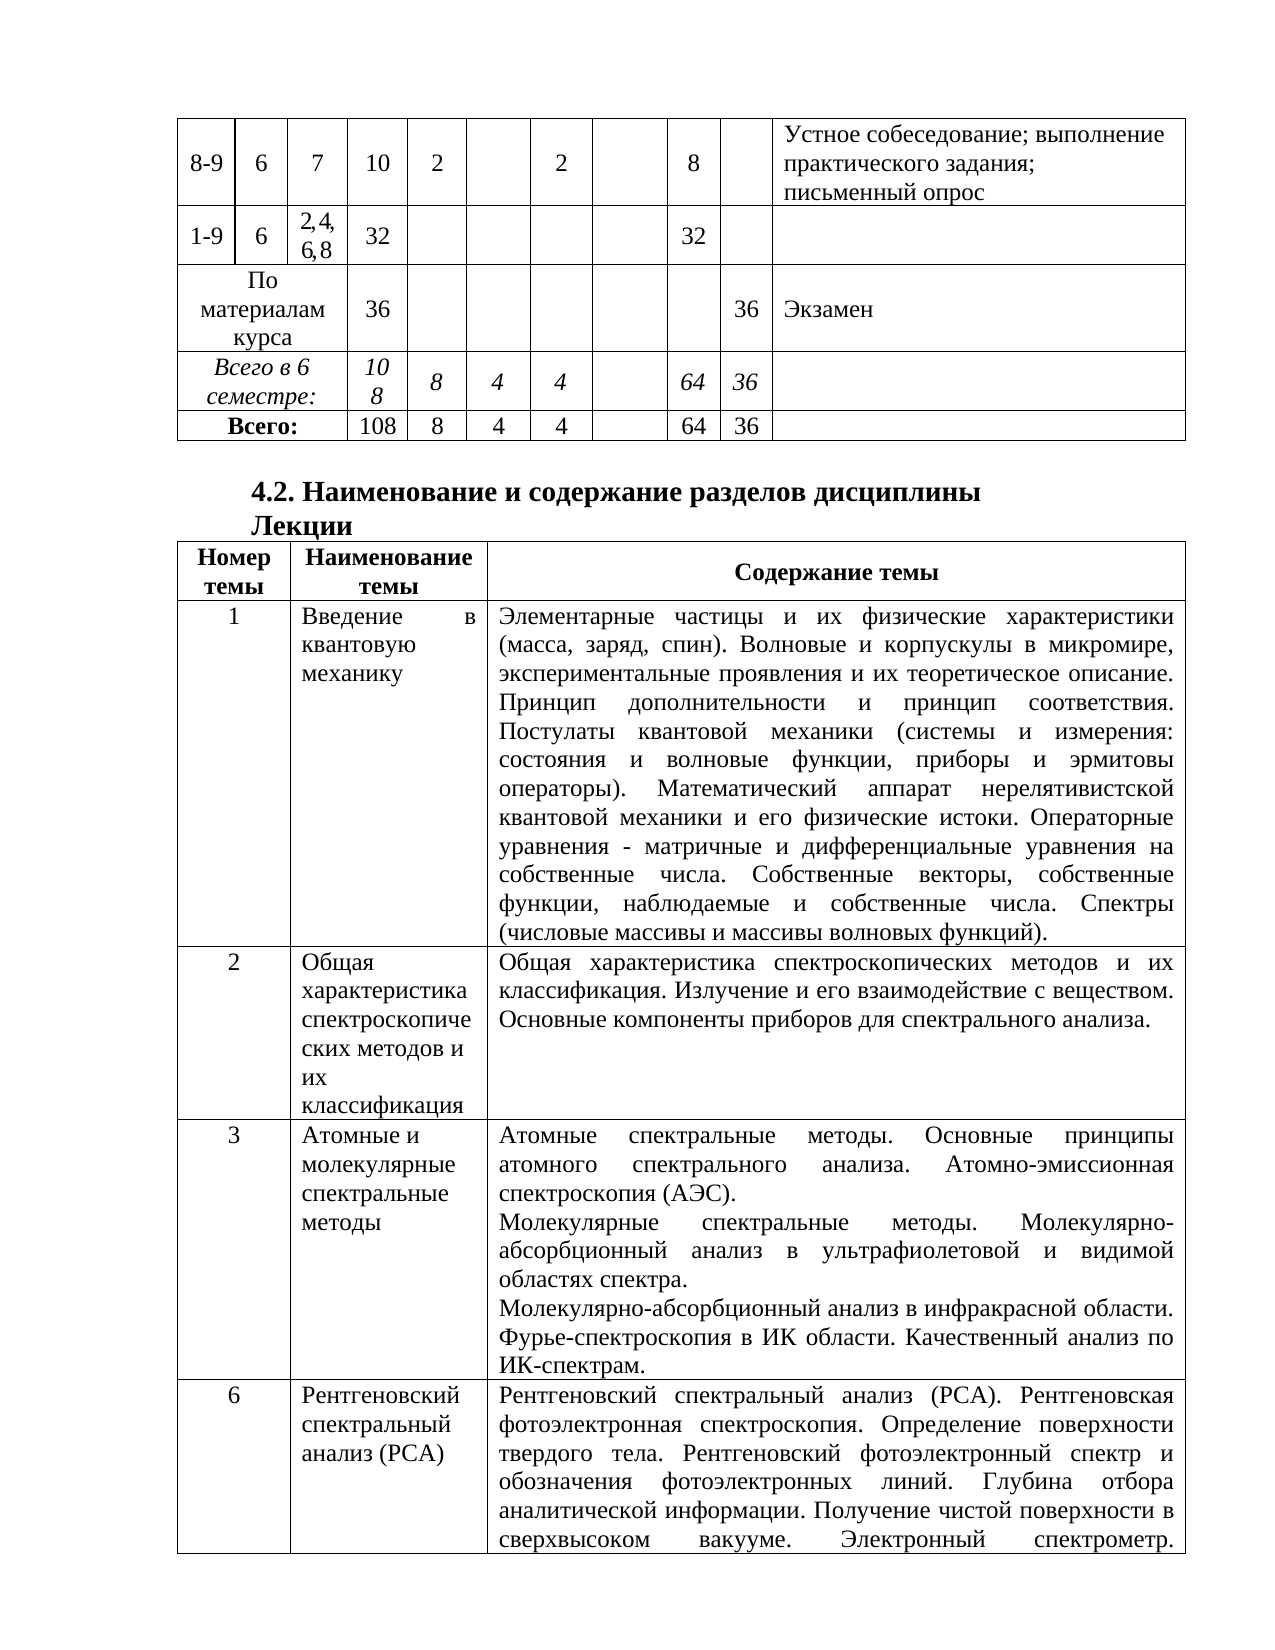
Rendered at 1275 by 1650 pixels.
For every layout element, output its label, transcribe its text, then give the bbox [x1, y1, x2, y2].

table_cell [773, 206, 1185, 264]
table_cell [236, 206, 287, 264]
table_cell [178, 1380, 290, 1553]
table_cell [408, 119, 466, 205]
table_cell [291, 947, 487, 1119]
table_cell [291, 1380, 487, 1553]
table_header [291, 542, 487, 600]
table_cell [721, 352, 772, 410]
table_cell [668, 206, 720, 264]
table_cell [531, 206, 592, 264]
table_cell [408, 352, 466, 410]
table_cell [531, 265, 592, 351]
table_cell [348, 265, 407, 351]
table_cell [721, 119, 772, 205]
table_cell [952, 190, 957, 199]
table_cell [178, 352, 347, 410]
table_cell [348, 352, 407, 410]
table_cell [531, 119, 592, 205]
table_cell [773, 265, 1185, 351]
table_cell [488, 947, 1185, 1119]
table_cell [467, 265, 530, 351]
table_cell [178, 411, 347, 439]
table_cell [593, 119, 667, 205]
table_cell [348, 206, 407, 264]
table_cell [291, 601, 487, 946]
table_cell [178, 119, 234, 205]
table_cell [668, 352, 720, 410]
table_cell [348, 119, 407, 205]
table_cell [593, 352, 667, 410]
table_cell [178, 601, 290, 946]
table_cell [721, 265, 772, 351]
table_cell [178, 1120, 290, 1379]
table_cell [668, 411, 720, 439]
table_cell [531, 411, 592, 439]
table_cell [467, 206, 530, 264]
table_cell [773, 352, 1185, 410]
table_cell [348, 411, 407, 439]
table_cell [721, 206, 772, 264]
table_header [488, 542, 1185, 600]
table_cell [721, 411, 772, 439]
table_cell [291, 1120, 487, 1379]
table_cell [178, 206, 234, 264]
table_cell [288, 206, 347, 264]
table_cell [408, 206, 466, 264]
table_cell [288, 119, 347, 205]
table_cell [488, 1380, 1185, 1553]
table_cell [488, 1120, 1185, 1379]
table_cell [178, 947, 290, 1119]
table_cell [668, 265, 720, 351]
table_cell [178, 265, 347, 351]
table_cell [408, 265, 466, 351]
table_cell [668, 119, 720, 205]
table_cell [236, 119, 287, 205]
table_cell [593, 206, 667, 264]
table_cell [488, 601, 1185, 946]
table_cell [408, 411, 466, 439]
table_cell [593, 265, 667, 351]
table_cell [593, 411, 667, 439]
text 4.2. Наименование и содержание разделов дисциплины [177, 474, 1186, 508]
text Лекции [177, 508, 1186, 541]
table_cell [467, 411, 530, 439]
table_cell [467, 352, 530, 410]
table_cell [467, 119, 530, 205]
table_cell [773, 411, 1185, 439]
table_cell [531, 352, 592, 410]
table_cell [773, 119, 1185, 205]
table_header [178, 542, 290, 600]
